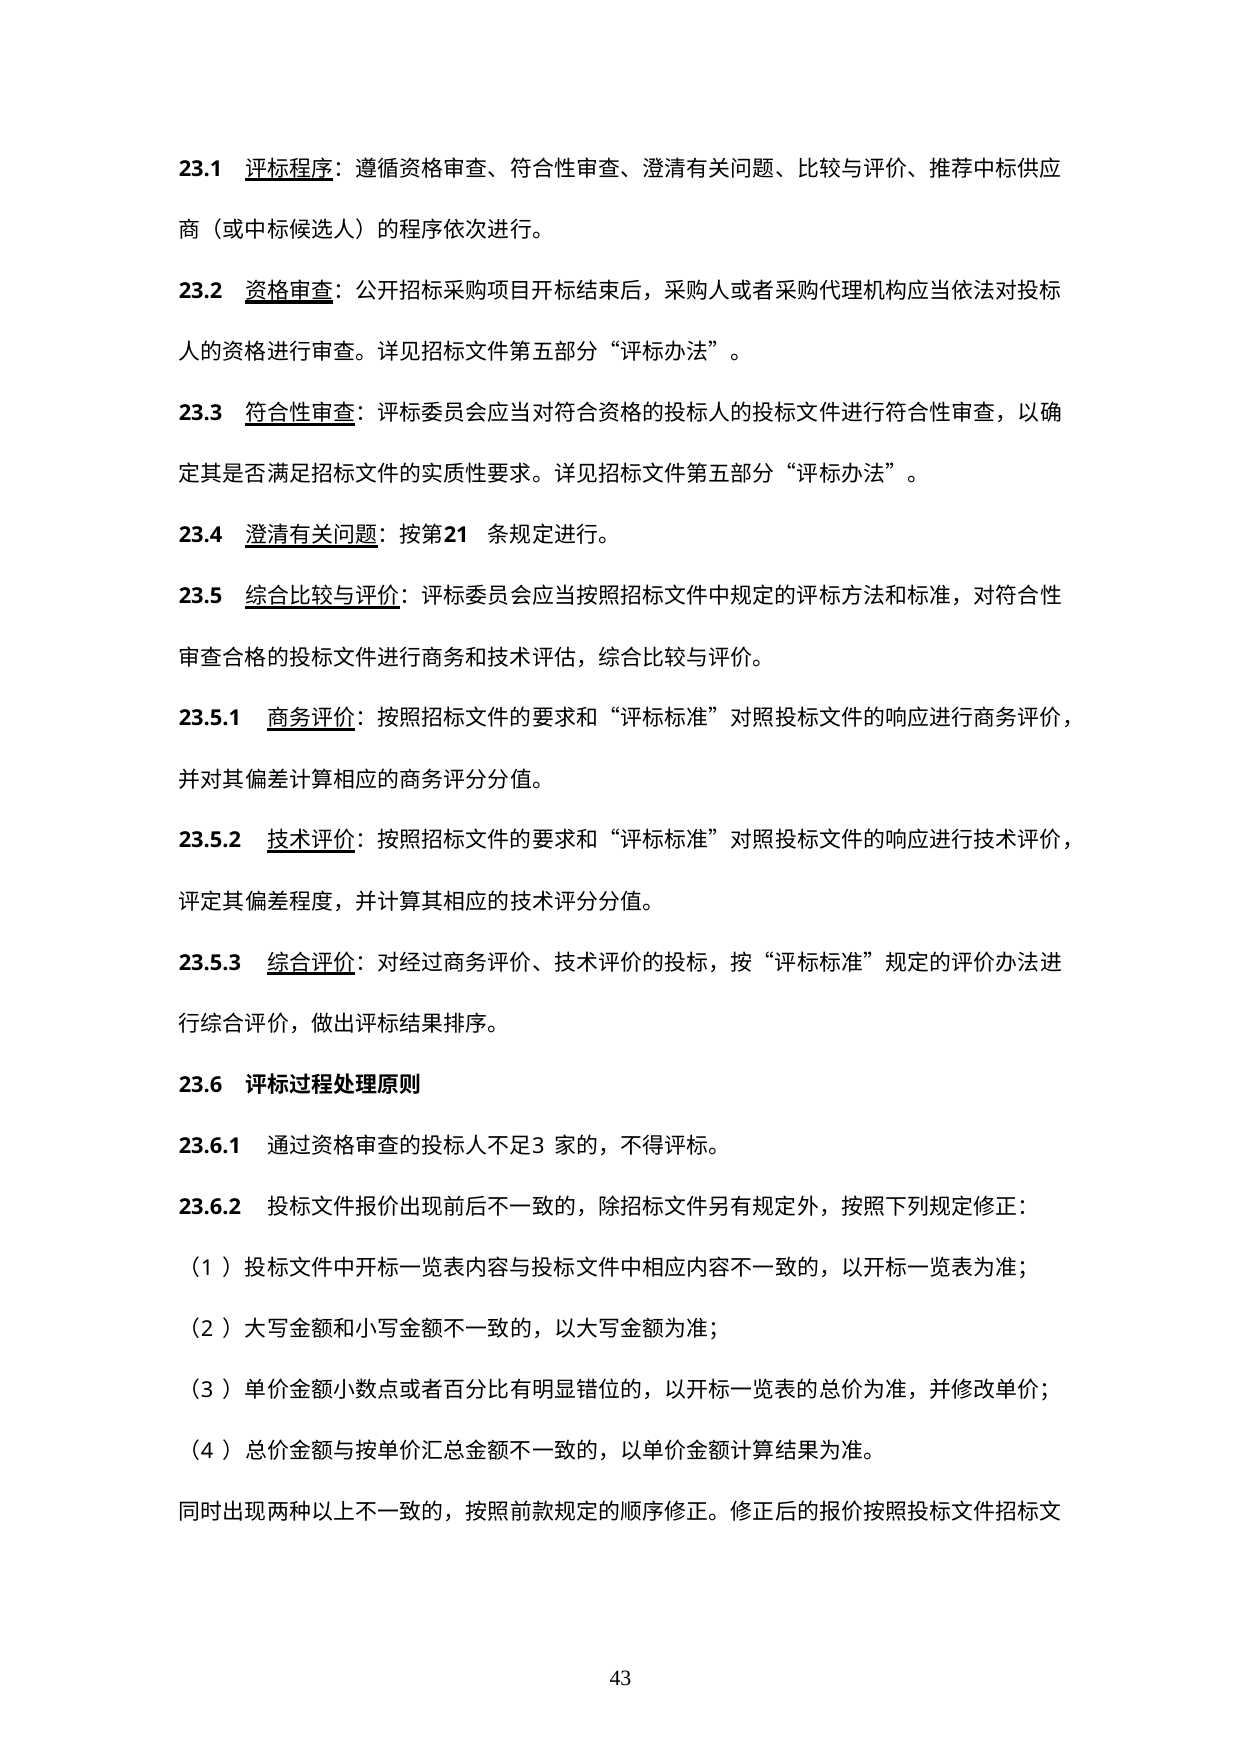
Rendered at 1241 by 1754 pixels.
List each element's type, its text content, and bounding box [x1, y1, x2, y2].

text 23.1 评标程序：遵循资格审查、符合性审查、澄清有关问题、比较与评价、推荐中标供应商（或中标候选人）的程序依次进行。 [178, 136, 1062, 258]
text （1）投标文件中开标一览表内容与投标文件中相应内容不一致的，以开标一览表为准； [178, 1235, 1062, 1296]
text 23.6 评标过程处理原则 [178, 1052, 1062, 1113]
text 23.5.3 综合评价：对经过商务评价、技术评价的投标，按“评标标准”规定的评价办法进行综合评价，做出评标结果排序。 [178, 930, 1062, 1052]
text 23.5.2 技术评价：按照招标文件的要求和“评标标准”对照投标文件的响应进行技术评价，评定其偏差程度，并计算其相应的技术评分分值。 [178, 808, 1062, 930]
text （3）单价金额小数点或者百分比有明显错位的，以开标一览表的总价为准，并修改单价； [178, 1357, 1062, 1418]
text 23.6.2 投标文件报价出现前后不一致的，除招标文件另有规定外，按照下列规定修正： [178, 1174, 1062, 1235]
text 23.4 澄清有关问题：按第21条规定进行。 [178, 503, 1062, 564]
text （2）大写金额和小写金额不一致的，以大写金额为准； [178, 1296, 1062, 1357]
text 23.3 符合性审查：评标委员会应当对符合资格的投标人的投标文件进行符合性审查，以确定其是否满足招标文件的实质性要求。详见招标文件第五部分“评标办法”。 [178, 381, 1062, 503]
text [178, 1479, 1062, 1540]
text 23.5 综合比较与评价：评标委员会应当按照招标文件中规定的评标方法和标准，对符合性审查合格的投标文件进行商务和技术评估，综合比较与评价。 [178, 564, 1062, 686]
text （4）总价金额与按单价汇总金额不一致的，以单价金额计算结果为准。 [178, 1418, 1062, 1479]
text 23.2 资格审查：公开招标采购项目开标结束后，采购人或者采购代理机构应当依法对投标人的资格进行审查。详见招标文件第五部分“评标办法”。 [178, 258, 1062, 381]
text 23.5.1 商务评价：按照招标文件的要求和“评标标准”对照投标文件的响应进行商务评价，并对其偏差计算相应的商务评分分值。 [178, 686, 1062, 808]
text 23.6.1 通过资格审查的投标人不足3家的，不得评标。 [178, 1113, 1062, 1174]
